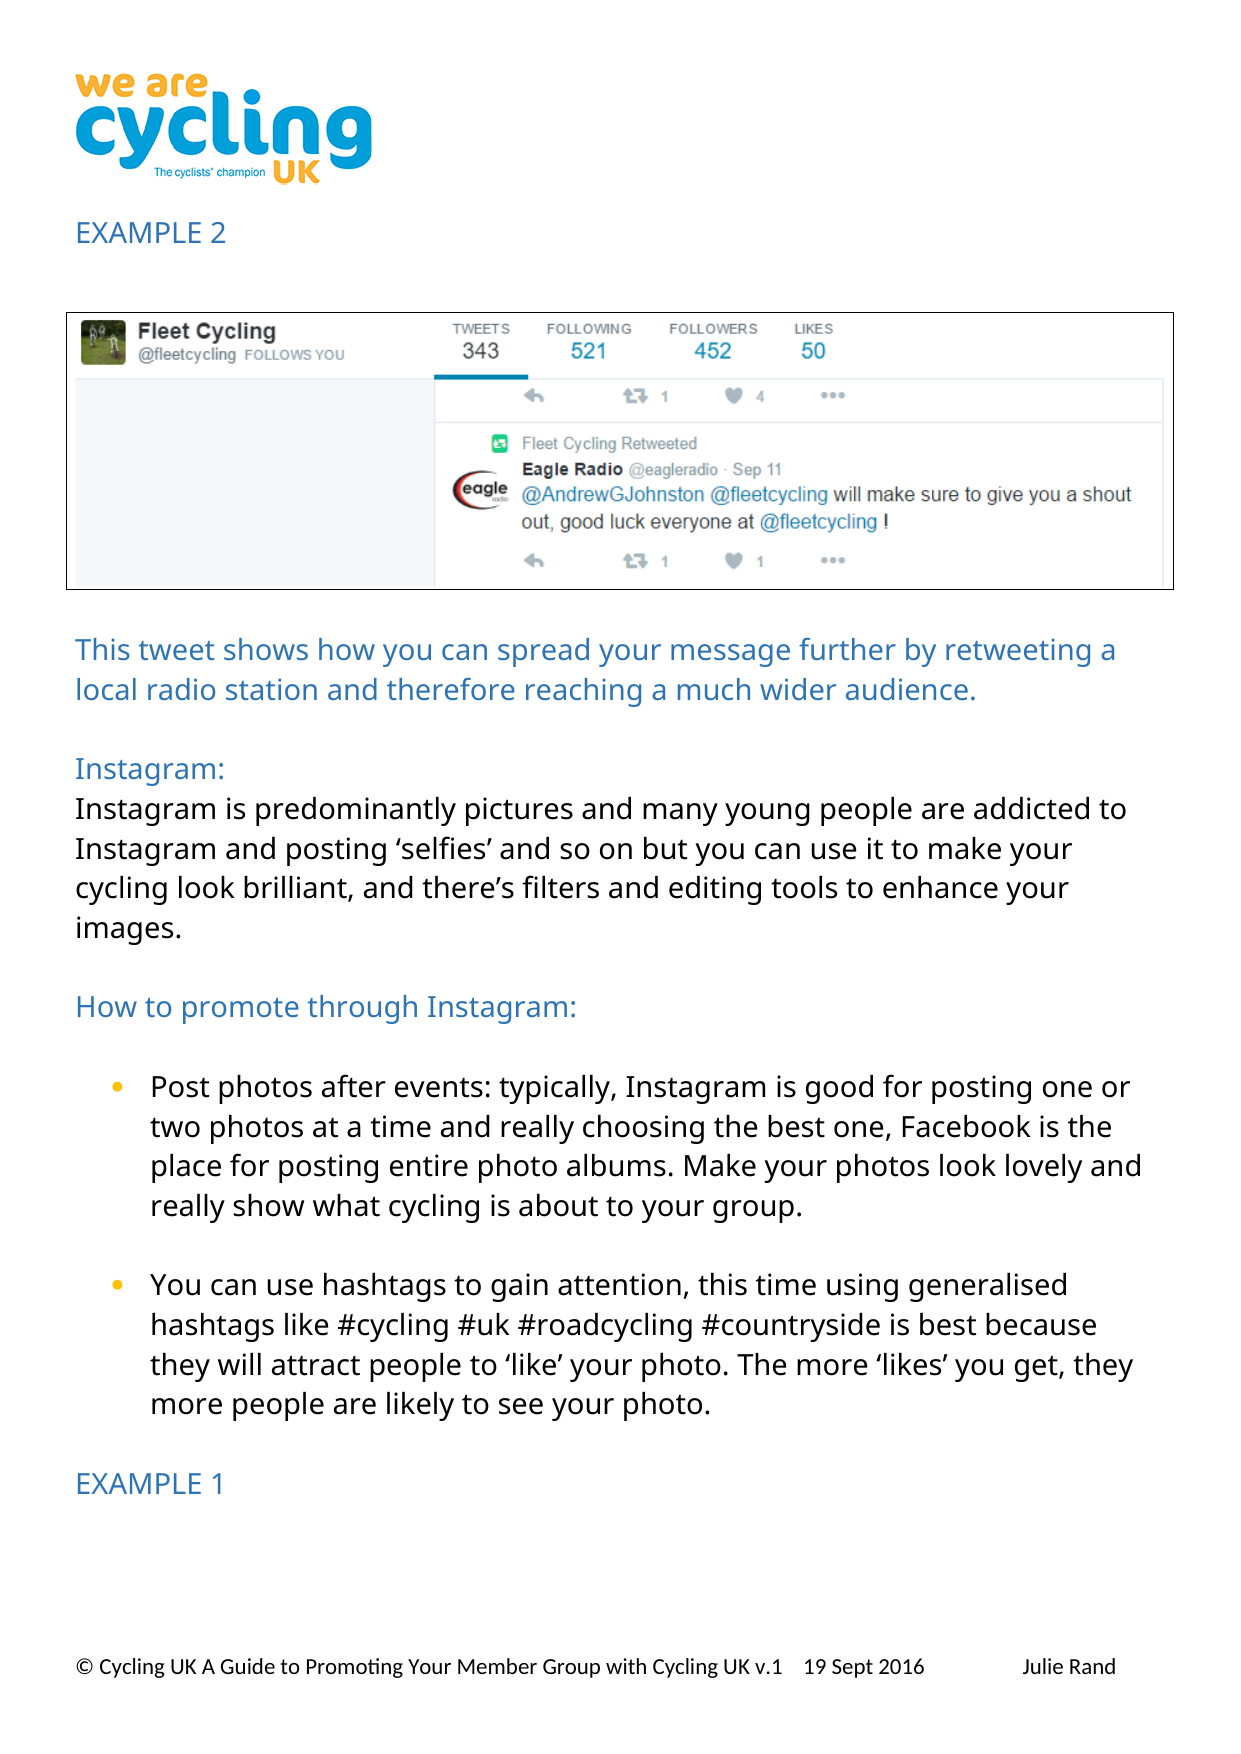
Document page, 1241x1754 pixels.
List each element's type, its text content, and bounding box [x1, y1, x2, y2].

text Instagram: [75, 749, 1165, 788]
list Post photos after events: typically, Instagram is good for posting one or two photos at a time and really choosing the best one, Facebook is the place for posting entire photo albums. Make your photos look lovely and really show what cycling is about to your group. [112, 1066, 1165, 1225]
picture [343, 119, 356, 137]
text How to promote through Instagram: [75, 987, 1165, 1026]
list You can use hashtags to gain attention, this time using generalised hashtags like #cycling #uk #roadcycling #countryside is best because they will attract people to ‘like’ your photo. The more ‘likes’ you get, they more people are likely to see your photo. [112, 1264, 1165, 1423]
picture [75, 315, 1164, 587]
text Instagram is predominantly pictures and many young people are addicted to Instagram and posting ‘selfies’ and so on but you can use it to make your cycling look brilliant, and there’s filters and editing tools to enhance your images. [75, 788, 1165, 947]
text EXAMPLE 1 [75, 1463, 1165, 1503]
picture [75, 73, 372, 185]
text This tweet shows how you can spread your message further by retweeting a local radio station and therefore reaching a much wider audience. [75, 629, 1165, 709]
